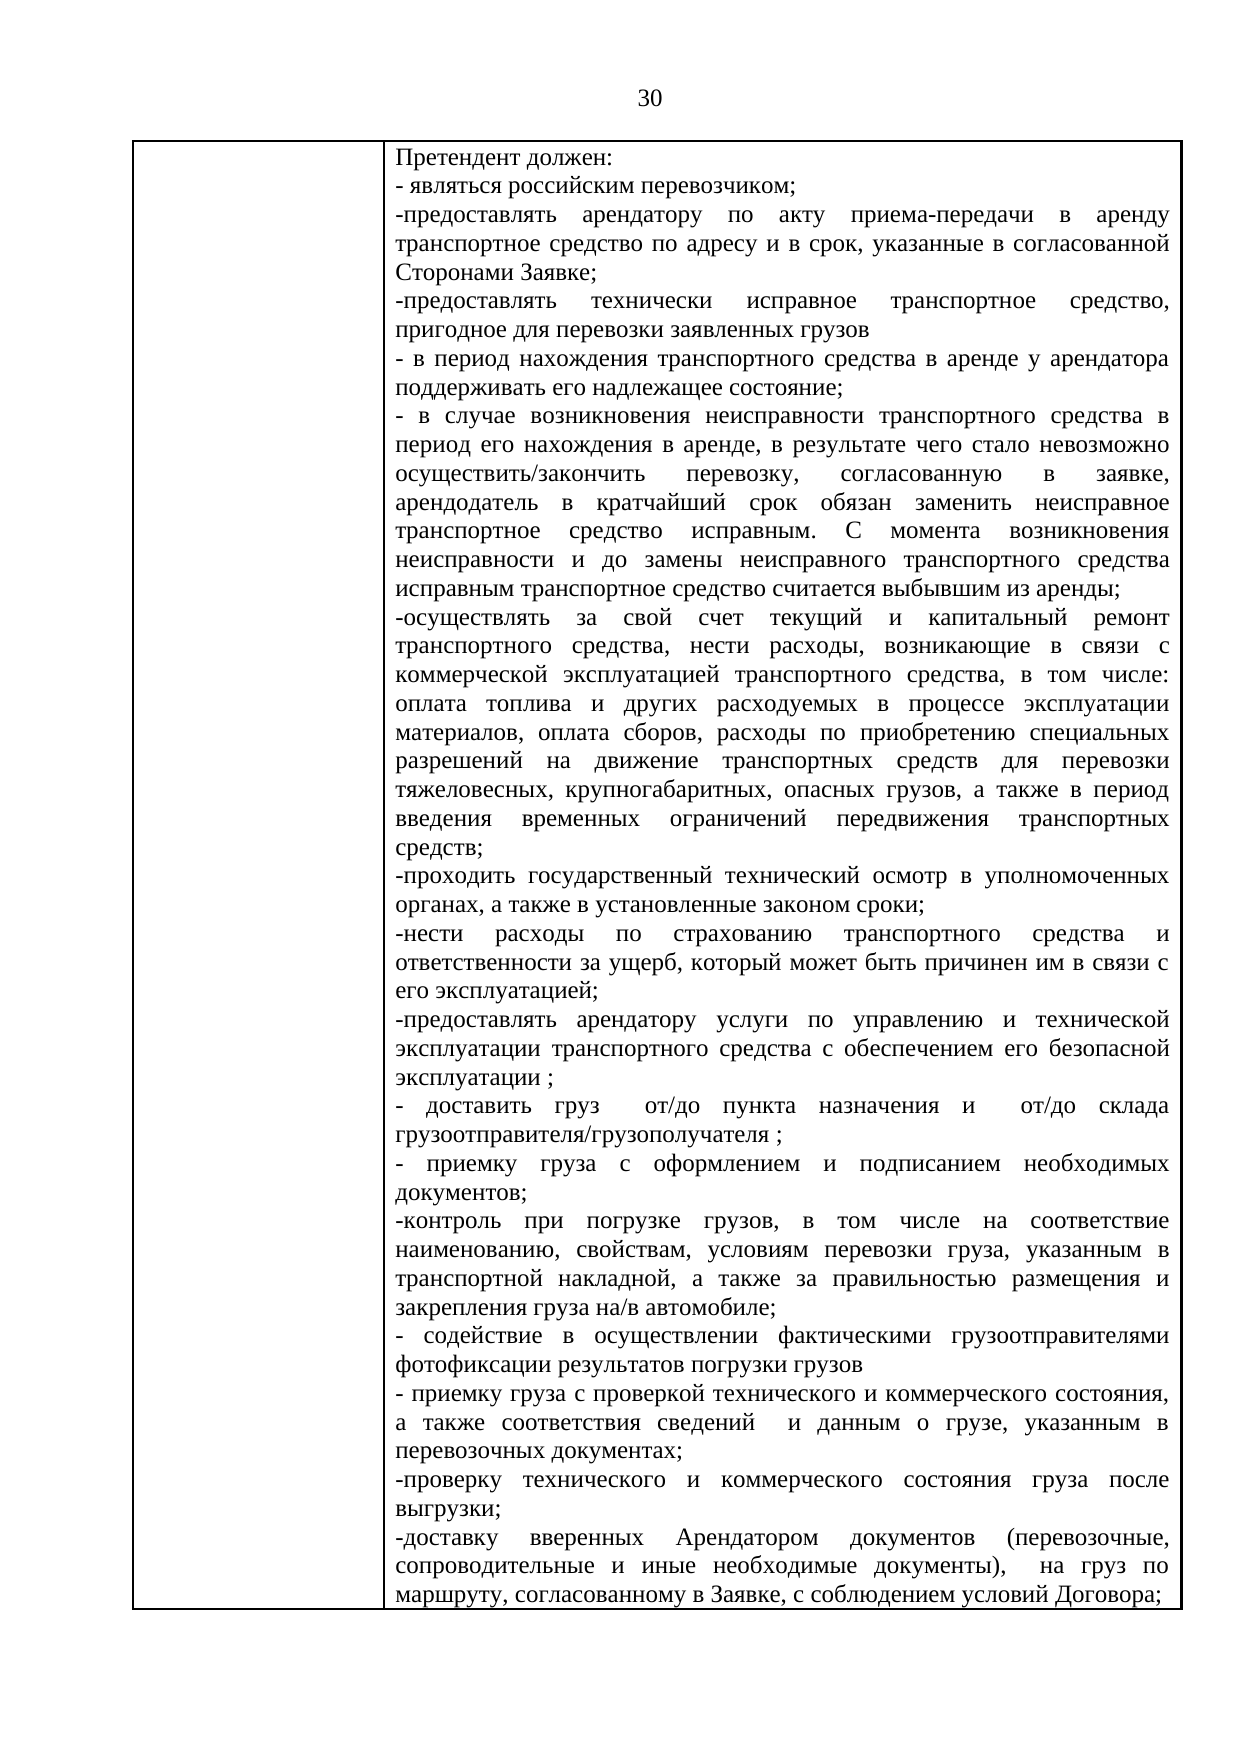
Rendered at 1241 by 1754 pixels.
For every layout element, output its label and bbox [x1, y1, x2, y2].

table_cell [385, 142, 1180, 1608]
table_cell [134, 142, 383, 1608]
